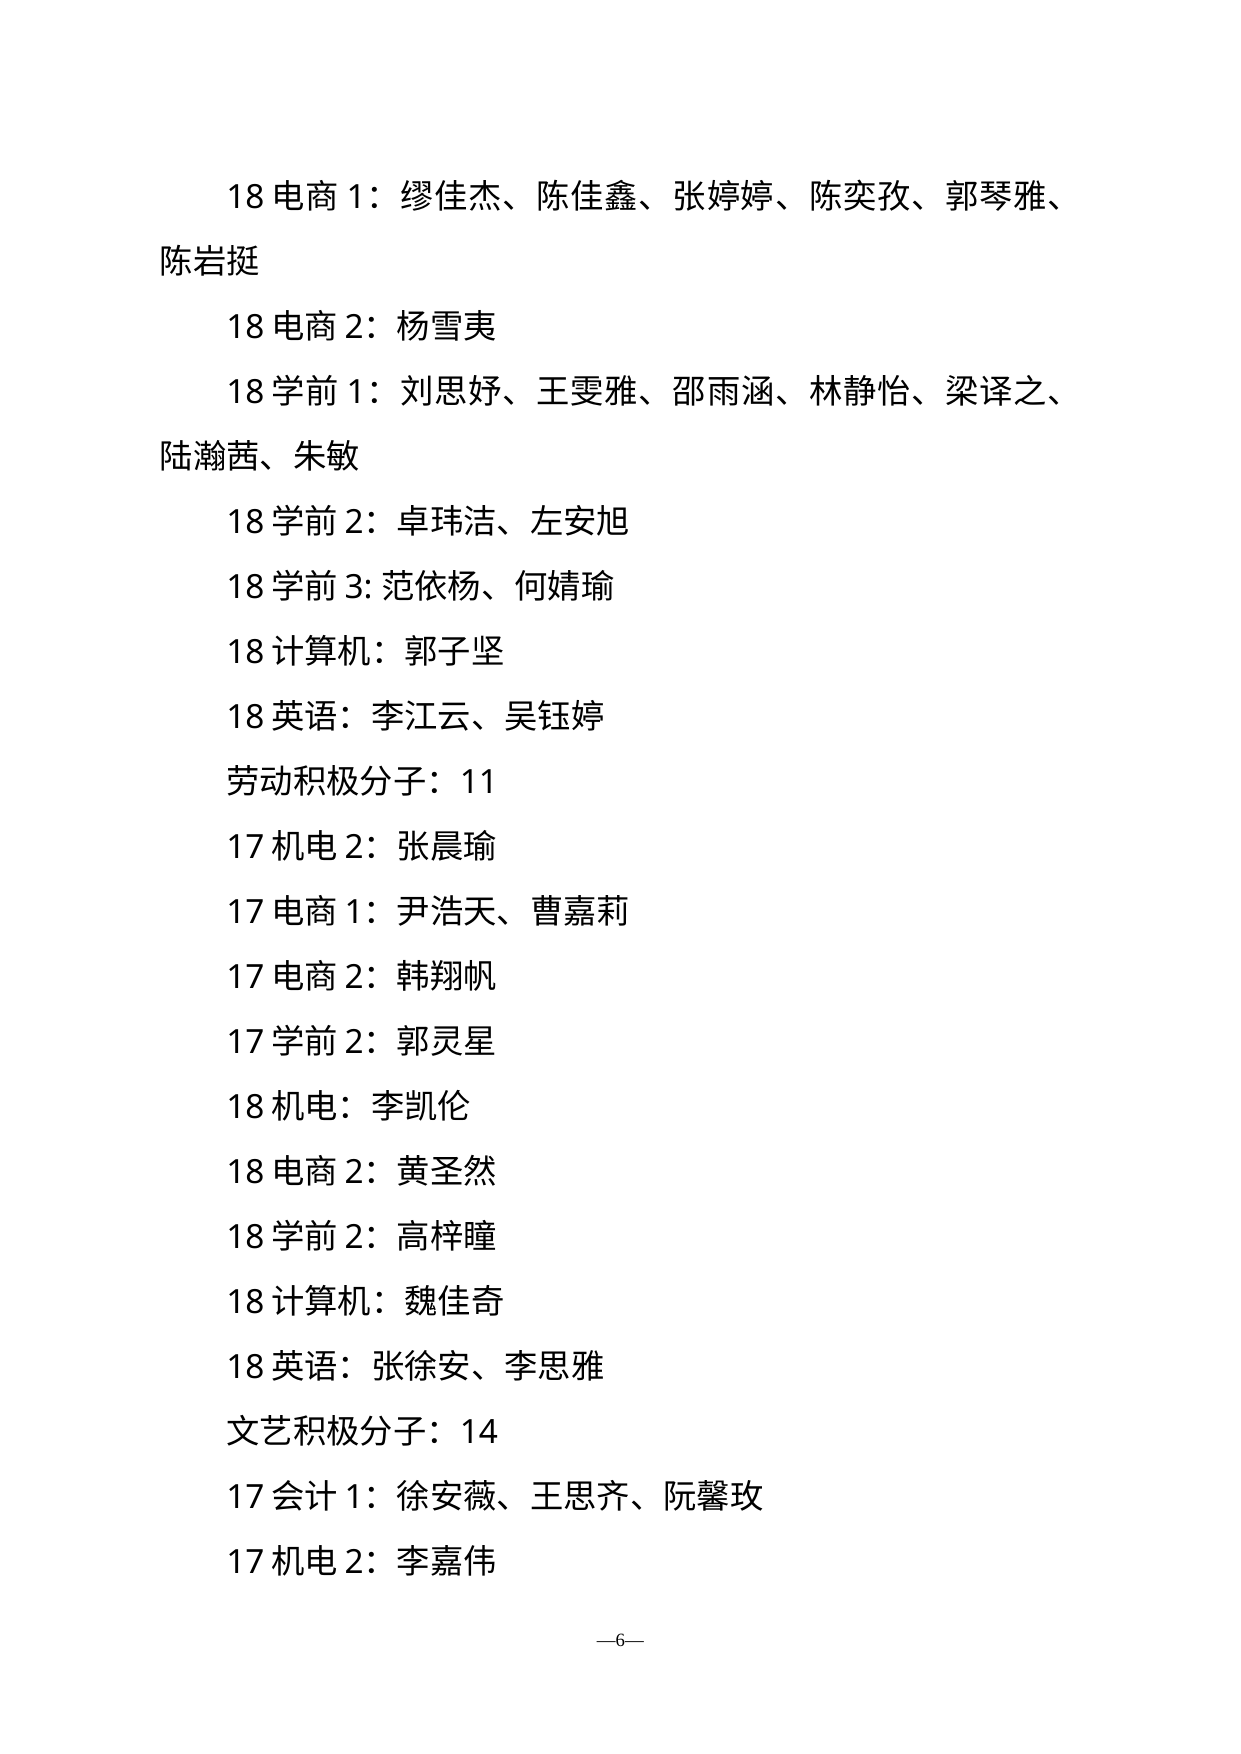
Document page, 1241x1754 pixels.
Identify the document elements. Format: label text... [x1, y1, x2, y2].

text 18计算机：郭子坚 [159, 617, 1081, 682]
text 18学前2：卓玮洁、左安旭 [159, 487, 1081, 552]
text 18机电：李凯伦 [159, 1072, 1081, 1137]
text 18学前3: 范依杨、何婧瑜 [159, 552, 1081, 617]
text 17机电2：张晨瑜 [159, 812, 1081, 877]
text 18电商1：缪佳杰、陈佳鑫、张婷婷、陈奕孜、郭琴雅、陈岩挺 [159, 162, 1081, 292]
text 18英语：李江云、吴钰婷 [159, 682, 1081, 747]
text 劳动积极分子：11 [159, 747, 1081, 812]
text 17会计1：徐安薇、王思齐、阮馨玫 [159, 1462, 1081, 1527]
text 17电商1：尹浩天、曹嘉莉 [159, 877, 1081, 942]
text 17电商2：韩翔帆 [159, 942, 1081, 1007]
text 18计算机：魏佳奇 [159, 1267, 1081, 1332]
text 文艺积极分子：14 [159, 1397, 1081, 1462]
text 18英语：张徐安、李思雅 [159, 1332, 1081, 1397]
text 18电商2：黄圣然 [159, 1137, 1081, 1202]
text 18学前2：高梓瞳 [159, 1202, 1081, 1267]
text 17机电2：李嘉伟 [159, 1527, 1081, 1592]
text 17学前2：郭灵星 [159, 1007, 1081, 1072]
text 18学前1：刘思妤、王雯雅、邵雨涵、林静怡、梁译之、陆瀚茜、朱敏 [159, 357, 1081, 487]
text 18电商2：杨雪夷 [159, 292, 1081, 357]
